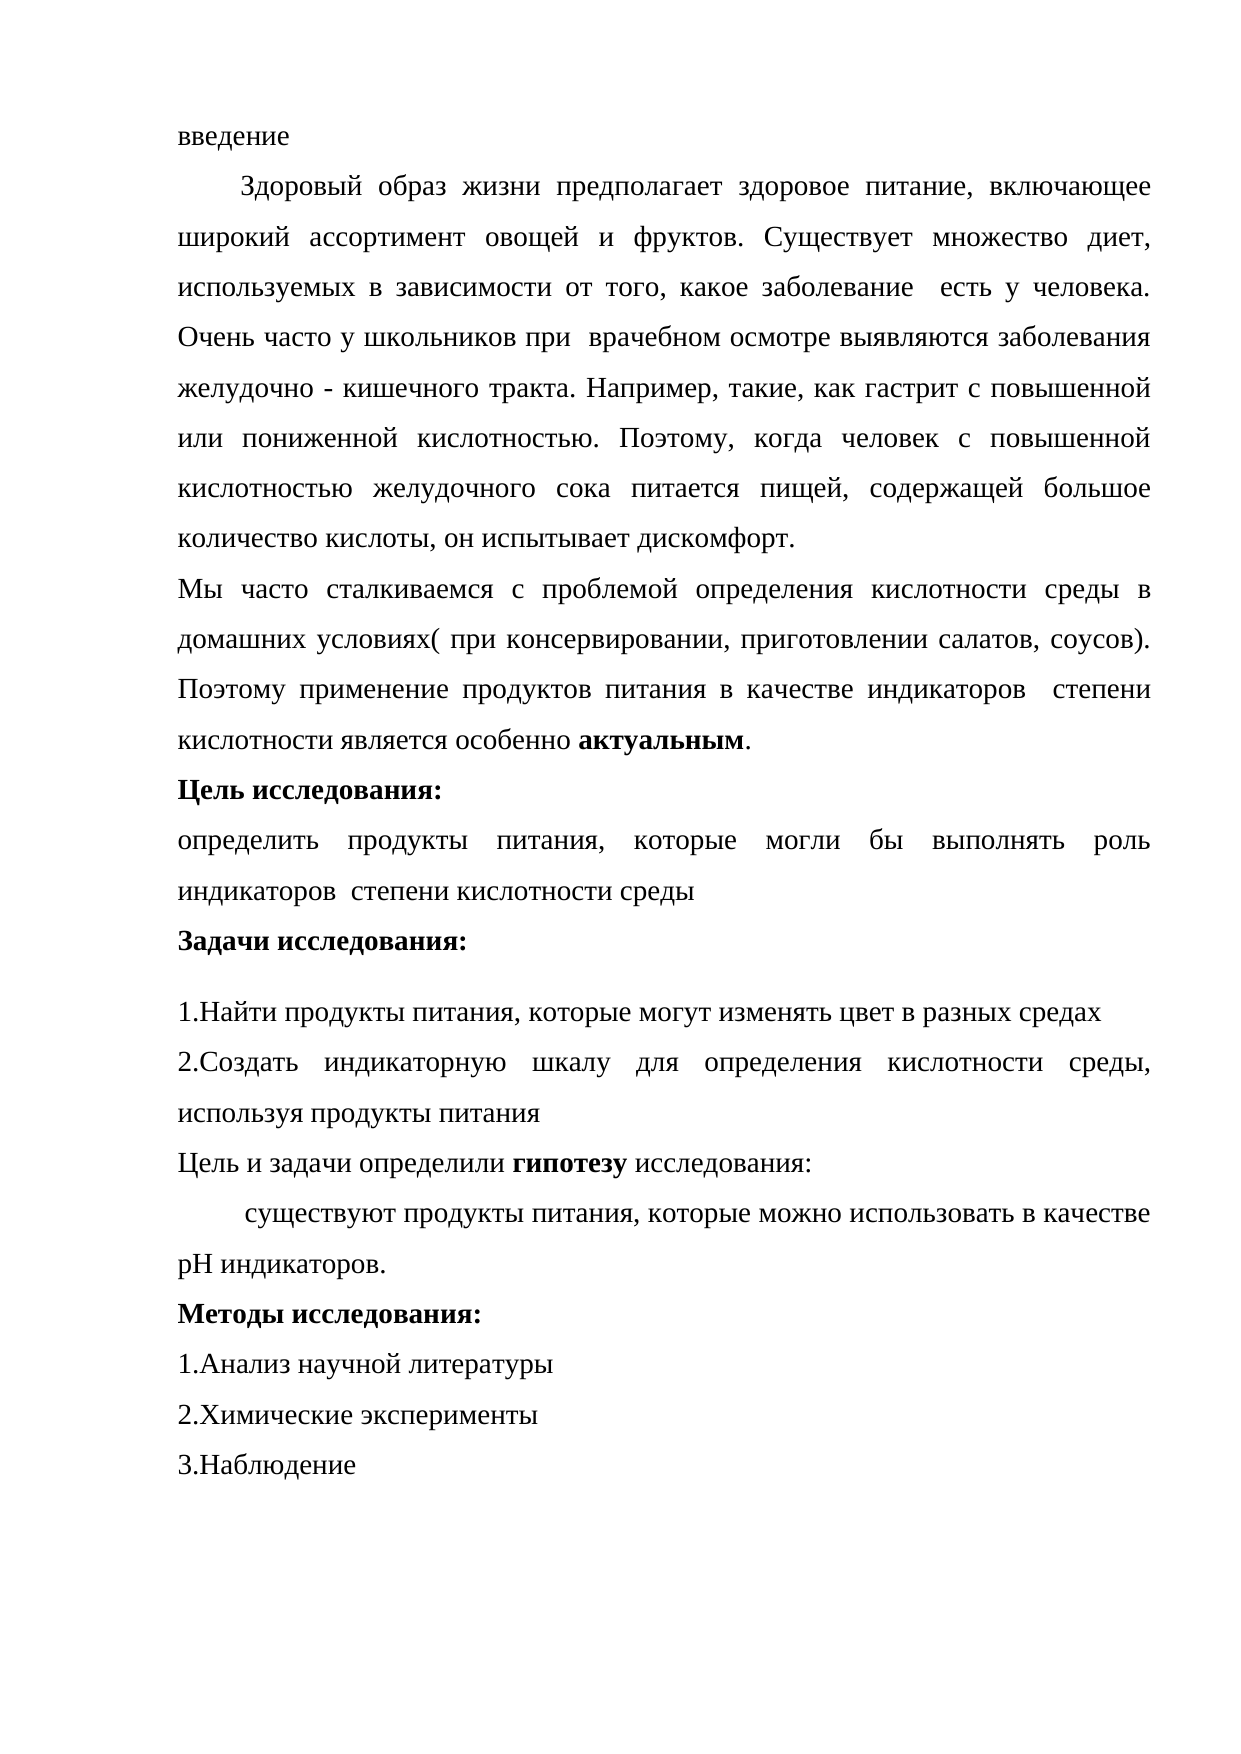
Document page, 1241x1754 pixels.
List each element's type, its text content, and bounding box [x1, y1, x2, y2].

text Здоровый образ жизни предполагает здоровое питание, включающее широкий ассортимент овощей и фруктов. Существует множество диет, используемых в зависимости от того, какое заболевание есть у человека. Очень часто у школьников при врачебном осмотре выявляются заболевания желудочно - кишечного тракта. Например, такие, как гастрит с повышенной или пониженной кислотностью. Поэтому, когда человек с повышенной кислотностью желудочного сока питается пищей, содержащей большое количество кислоты, он испытывает дискомфорт. [177, 168, 1152, 554]
text 2.Создать индикаторную шкалу для определения кислотности среды, используя продукты питания [177, 1044, 1152, 1128]
text 1.Анализ научной литературы [177, 1346, 1152, 1380]
text 1.Найти продукты питания, которые могут изменять цвет в разных средах [177, 994, 1152, 1028]
text Цель исследования: [177, 772, 1152, 806]
text введение [177, 118, 1152, 152]
text Задачи исследования: [177, 923, 1152, 957]
text 3.Наблюдение [177, 1447, 1152, 1481]
text Мы часто сталкиваемся с проблемой определения кислотности среды в домашних условиях( при консервировании, приготовлении салатов, соусов). Поэтому применение продуктов питания в качестве индикаторов степени кислотности является особенно актуальным. [177, 571, 1152, 755]
text существуют продукты питания, которые можно использовать в качестве рН индикаторов. [177, 1196, 1152, 1279]
text Цель и задачи определили гипотезу исследования: [177, 1145, 1152, 1179]
text 2.Химические эксперименты [177, 1397, 1152, 1430]
text Методы исследования: [177, 1296, 1152, 1330]
text определить продукты питания, которые могли бы выполнять роль индикаторов степени кислотности среды [177, 822, 1152, 906]
